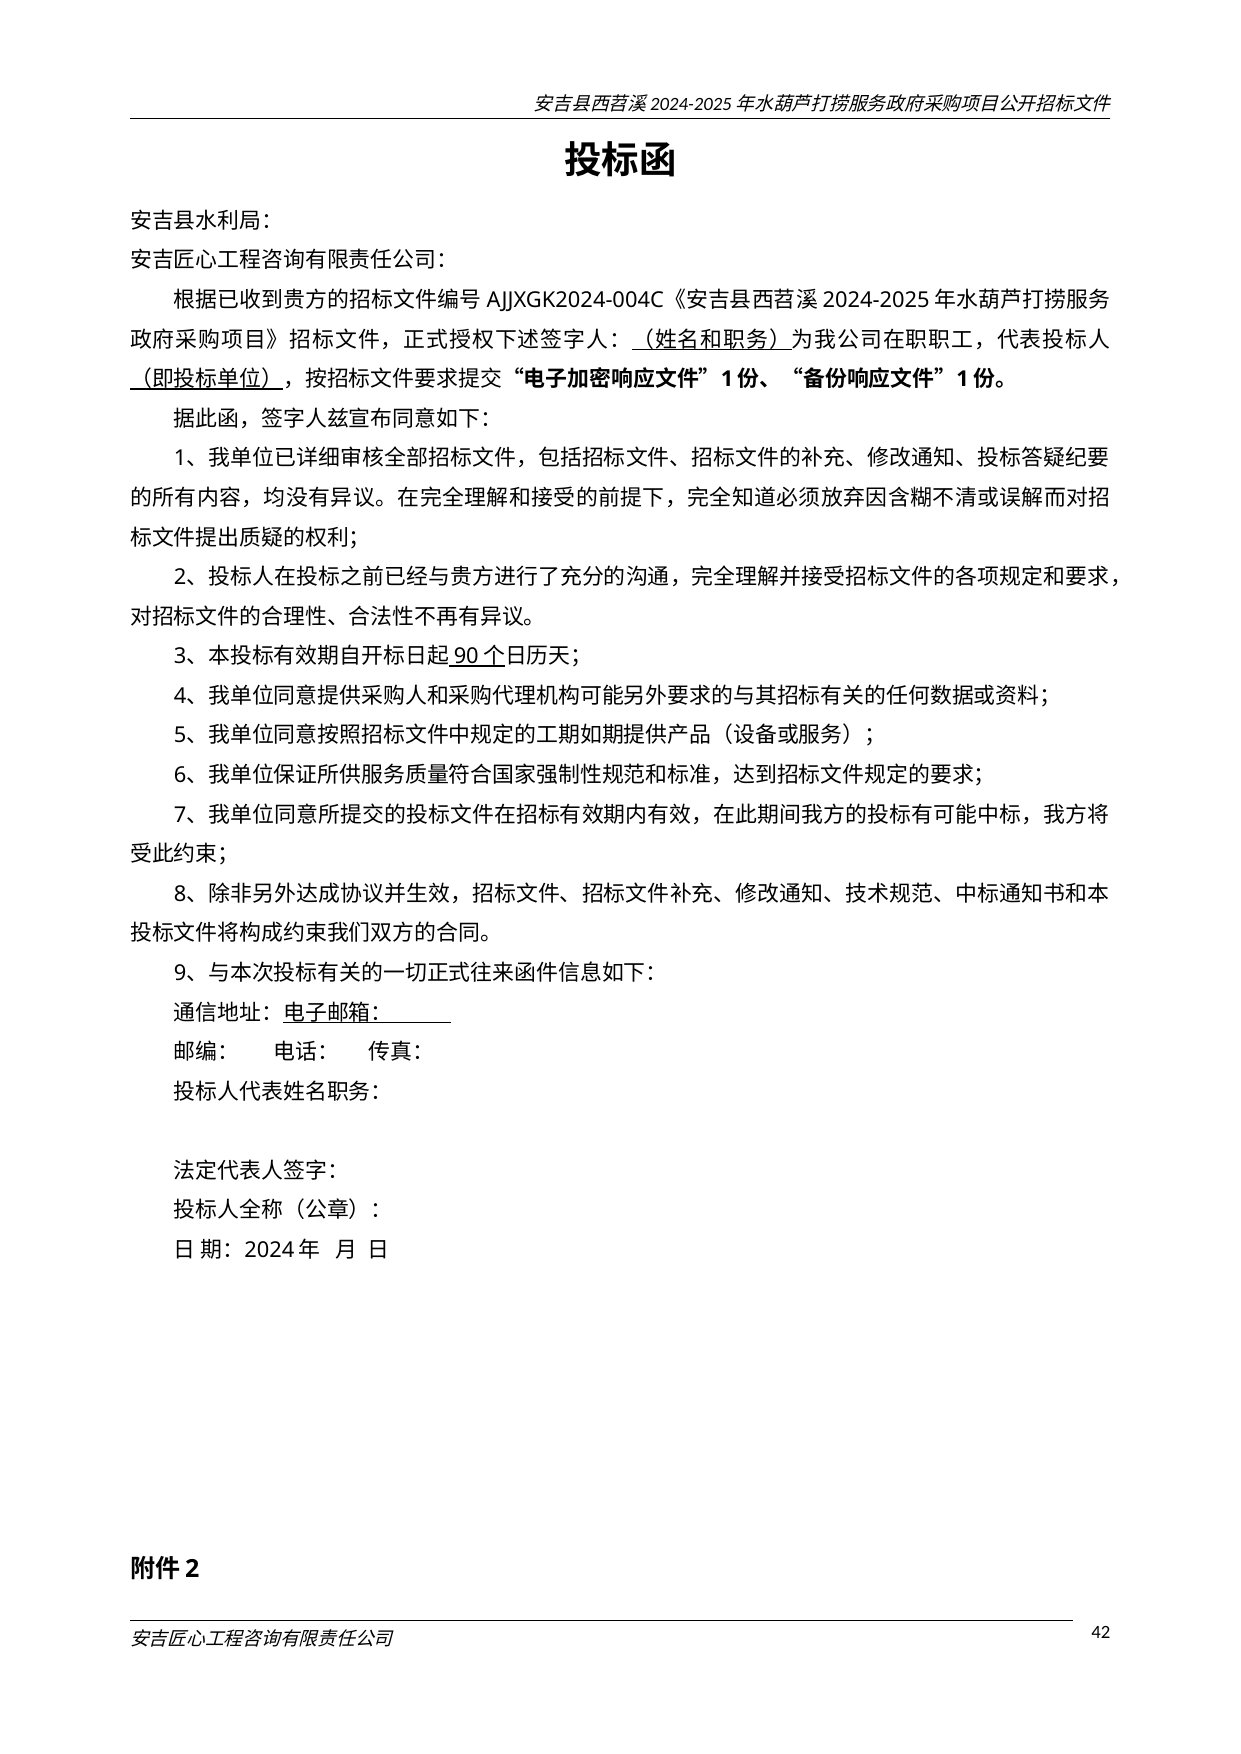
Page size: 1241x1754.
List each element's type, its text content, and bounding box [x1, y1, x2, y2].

text 9、与本次投标有关的一切正式往来函件信息如下： [130, 949, 1110, 988]
text 2、投标人在投标之前已经与贵方进行了充分的沟通，完全理解并接受招标文件的各项规定和要求，对招标文件的合理性、合法性不再有异议。 [130, 553, 1110, 632]
text 7、我单位同意所提交的投标文件在招标有效期内有效，在此期间我方的投标有可能中标，我方将受此约束； [130, 790, 1110, 869]
text 3、本投标有效期自开标日起 90个日历天； [130, 632, 1110, 672]
text 5、我单位同意按照招标文件中规定的工期如期提供产品（设备或服务）； [130, 711, 1110, 751]
text 据此函，签字人兹宣布同意如下： [130, 394, 1110, 434]
text 邮编： 电话： 传真： [130, 1028, 1110, 1067]
text 通信地址：电子邮箱： [130, 988, 1110, 1028]
text 附件2 [130, 1544, 1110, 1586]
text 法定代表人签字： [130, 1147, 1110, 1186]
text 8、除非另外达成协议并生效，招标文件、招标文件补充、修改通知、技术规范、中标通知书和本投标文件将构成约束我们双方的合同。 [130, 869, 1110, 949]
text 1、我单位已详细审核全部招标文件，包括招标文件、招标文件的补充、修改通知、投标答疑纪要的所有内容，均没有异议。在完全理解和接受的前提下，完全知道必须放弃因含糊不清或误解而对招标文件提出质疑的权利； [130, 434, 1110, 553]
text 4、我单位同意提供采购人和采购代理机构可能另外要求的与其招标有关的任何数据或资料； [130, 672, 1110, 711]
text 安吉县水利局： [130, 197, 1110, 236]
text 投标函 [130, 130, 1110, 184]
text 根据已收到贵方的招标文件编号AJJXGK2024-004C《安吉县西苕溪2024-2025年水葫芦打捞服务政府采购项目》招标文件，正式授权下述签字人：（姓名和职务）为我公司在职职工，代表投标人（即投标单位），按招标文件要求提交“电子加密响应文件”1份、“备份响应文件”1份。 [130, 276, 1110, 394]
text 投标人代表姓名职务： [130, 1067, 1110, 1107]
text 6、我单位保证所供服务质量符合国家强制性规范和标准，达到招标文件规定的要求； [130, 751, 1110, 790]
text 投标人全称（公章）： [130, 1186, 1110, 1226]
text 日 期：2024年 月 日 [130, 1226, 1110, 1265]
text 安吉匠心工程咨询有限责任公司： [130, 236, 1110, 276]
